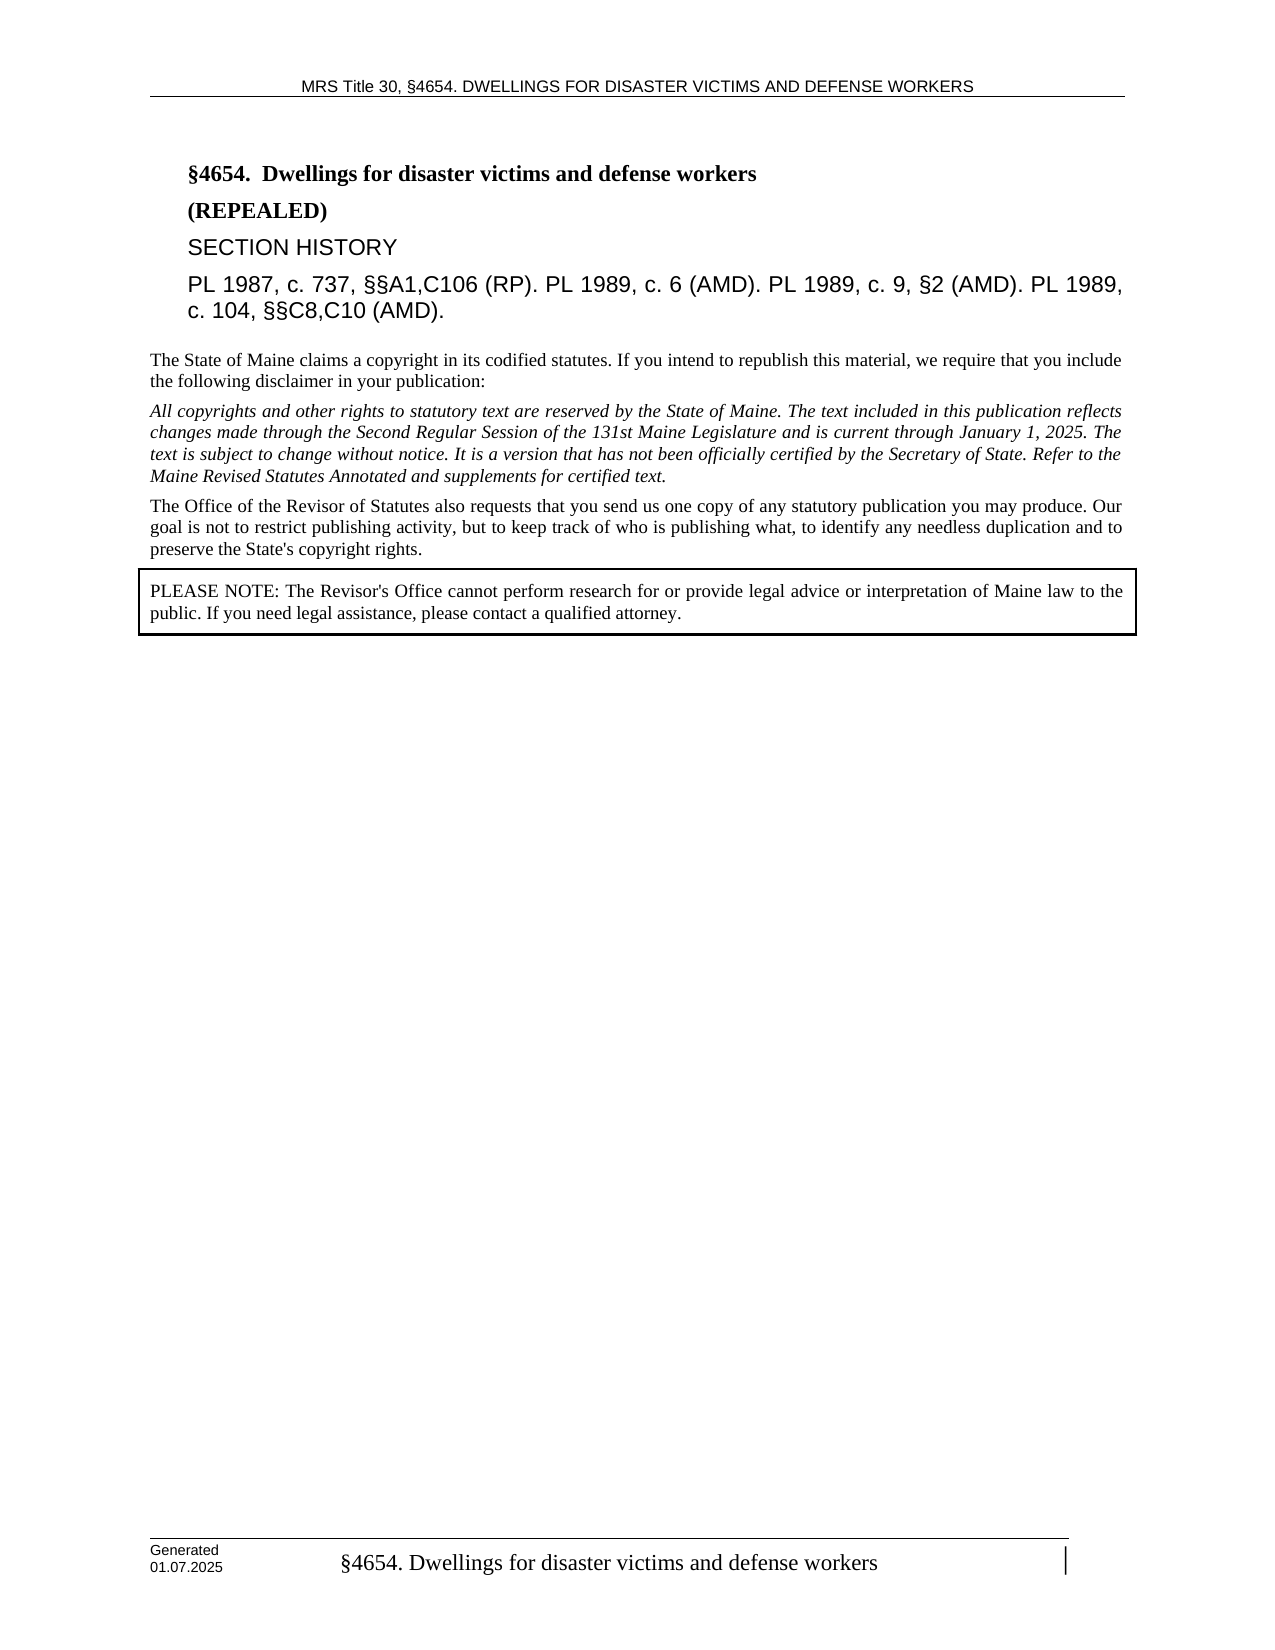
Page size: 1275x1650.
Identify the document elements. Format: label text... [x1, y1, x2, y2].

text All copyrights and other rights to statutory text are reserved by the State of Maine. The text included in this publication reflects changes made through the Second Regular Session of the 131st Maine Legislature and is current through January 1, 2025 . The text is subject to change without notice. It is a version that has not been officially certified by the Secretary of State. Refer to the Maine Revised Statutes Annotated and supplements for certified text. [150, 400, 1125, 486]
text §4654. Dwellings for disaster victims and defense workers [187, 160, 1125, 187]
text The State of Maine claims a copyright in its codified statutes. If you intend to republish this material, we require that you include the following disclaimer in your publication: [150, 348, 1125, 392]
text (REPEALED) [187, 197, 1125, 223]
text PL 1987, c. 737, §§A1,C106 (RP). PL 1989, c. 6 (AMD). PL 1989, c. 9, §2 (AMD). PL 1989, c. 104, §§C8,C10 (AMD). [187, 271, 1125, 323]
text The Office of the Revisor of Statutes also requests that you send us one copy of any statutory publication you may produce. Our goal is not to restrict publishing activity, but to keep track of who is publishing what, to identify any needless duplication and to preserve the State's copyright rights. [150, 494, 1125, 559]
text PLEASE NOTE: The Revisor's Office cannot perform research for or provide legal advice or interpretation of Maine law to the public. If you need legal assistance, please contact a qualified attorney. [140, 570, 1135, 633]
text SECTION HISTORY [187, 234, 1125, 260]
